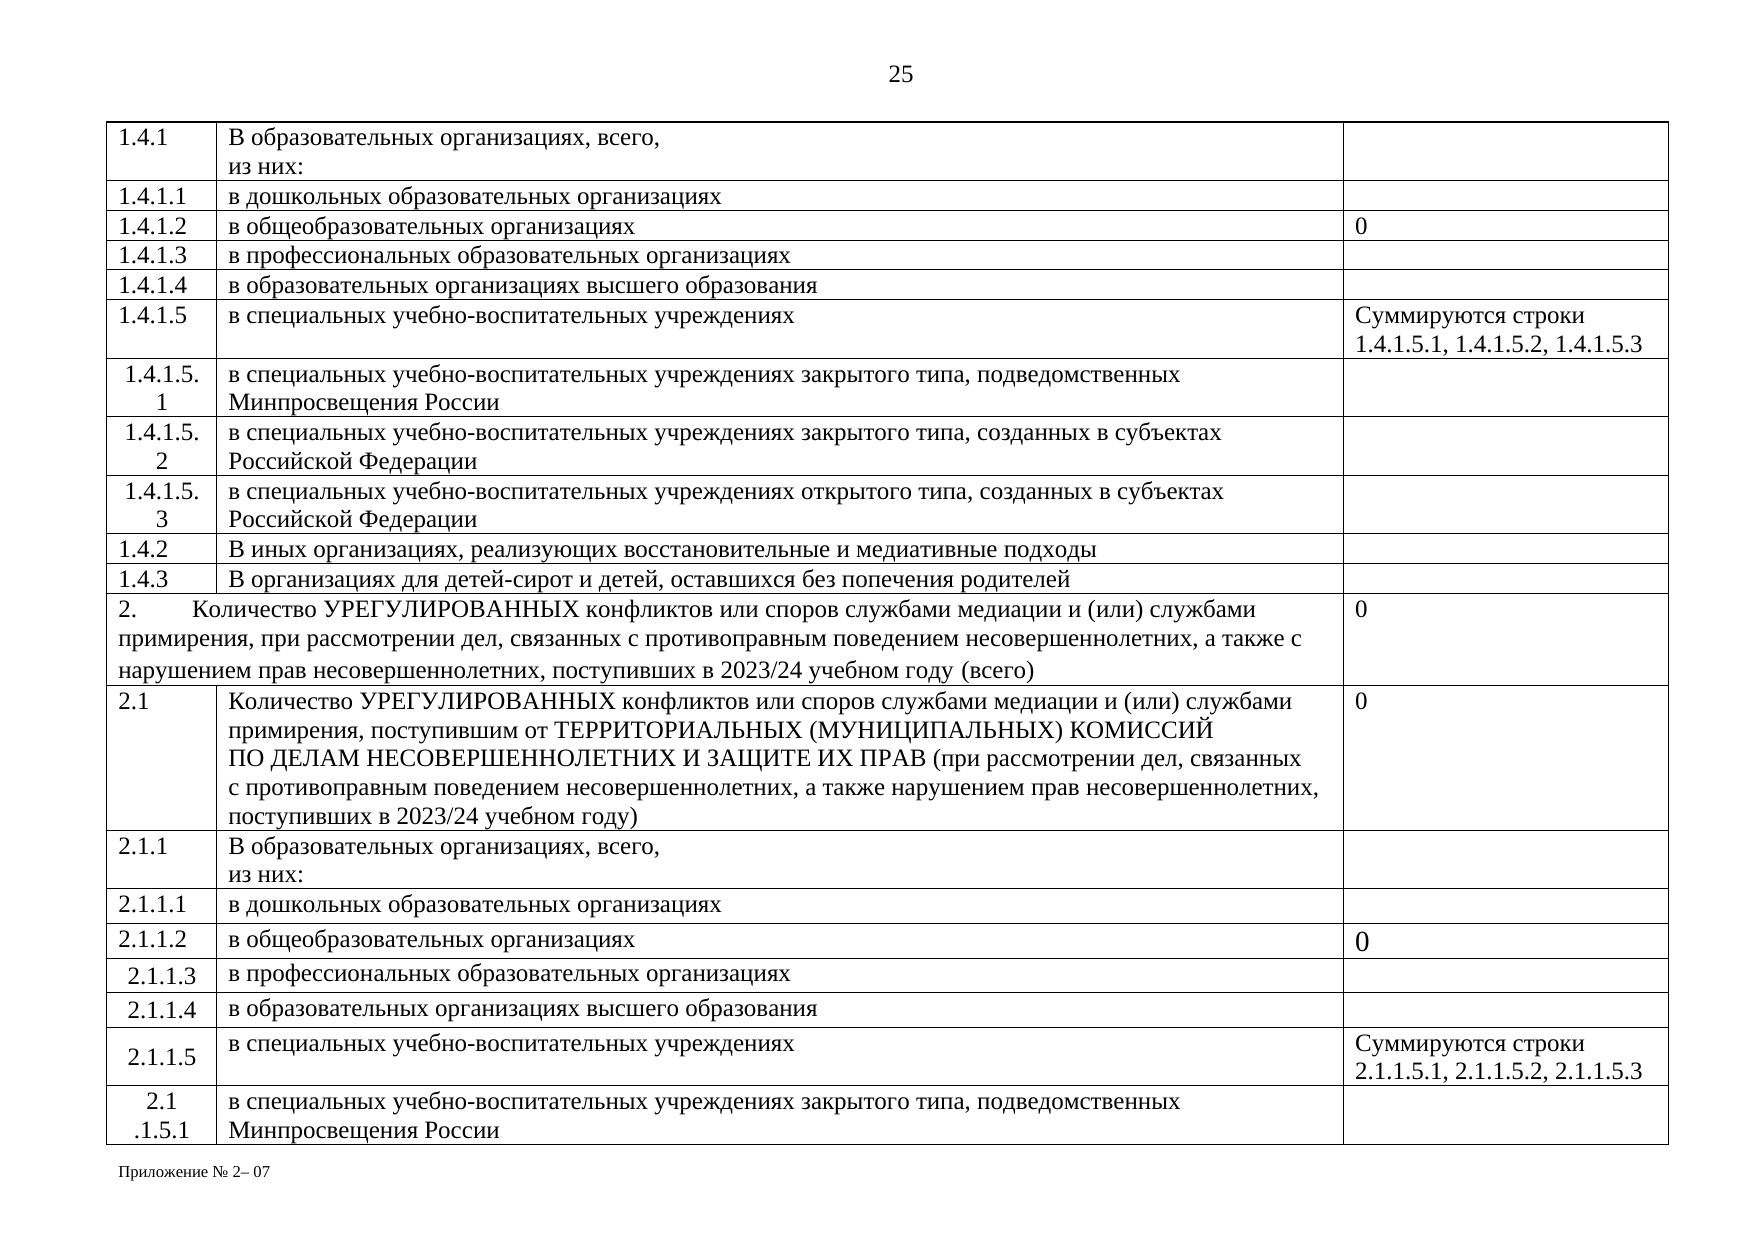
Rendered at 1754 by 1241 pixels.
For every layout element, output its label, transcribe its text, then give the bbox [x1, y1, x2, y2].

table_cell В организациях для детей-сирот и детей, оставшихся без попечения родителей [217, 564, 1343, 593]
table_cell [1344, 241, 1668, 269]
table_cell 1.4.1.5.3 [107, 476, 216, 533]
table_cell 1.4.1.2 [107, 211, 216, 239]
table_cell В иных организациях, реализующих восстановительные и медиативные подходы [217, 534, 1343, 563]
table_cell [1344, 831, 1668, 888]
table_cell [1344, 889, 1668, 923]
table_cell в образовательных организациях высшего образования [217, 993, 1343, 1027]
table_cell Количество УРЕГУЛИРОВАННЫХ конфликтов или споров службами медиации и (или) службами примирения, поступившим от ТЕРРИТОРИАЛЬНЫХ (МУНИЦИПАЛЬНЫХ) КОМИССИЙ ПО ДЕЛАМ НЕСОВЕРШЕННОЛЕТНИХ И ЗАЩИТЕ ИХ ПРАВ (при рассмотрении дел, связанных с противоправным поведением несовершеннолетних, а также нарушением прав несовершеннолетних, поступивших в 2023/24 учебном году) [217, 686, 1343, 830]
table_cell 2.1.1.5.1 [107, 1086, 216, 1144]
table_cell [1344, 993, 1668, 1027]
table_cell 2. Количество УРЕГУЛИРОВАННЫХ конфликтов или споров службами медиации и (или) службами примирения, при рассмотрении дел, связанных с противоправным поведением несовершеннолетних, а также с нарушением прав несовершеннолетних, поступивших в 2023/24 учебном году (всего) [107, 594, 1343, 685]
table_cell 1.4.1.1 [107, 181, 216, 210]
table_cell [1344, 1086, 1668, 1144]
table_cell [1344, 564, 1668, 593]
table_cell 1.4.2 [107, 534, 216, 563]
table_cell в специальных учебно-воспитательных учреждениях [217, 300, 1343, 358]
table_cell 1.4.3 [107, 564, 216, 593]
table_cell 2.1.1.4 [107, 993, 216, 1027]
table_cell [1344, 270, 1668, 299]
table_cell 2.1 [107, 686, 216, 830]
table_cell 1.4.1.5 [107, 300, 216, 358]
table_cell [1344, 417, 1668, 475]
table_cell в специальных учебно-воспитательных учреждениях закрытого типа, созданных в субъектах Российской Федерации [217, 417, 1343, 475]
table_cell Суммируются строки 1.4.1.5.1, 1.4.1.5.2, 1.4.1.5.3 [1344, 300, 1668, 358]
table_cell [1344, 359, 1668, 416]
table_cell В образовательных организациях, всего, из них: [217, 123, 1343, 180]
table_cell в профессиональных образовательных организациях [217, 241, 1343, 269]
table_cell [1344, 181, 1668, 210]
table_cell [1344, 476, 1668, 533]
table_cell 1.4.1 [107, 123, 216, 180]
table_cell 2.1.1.1 [107, 889, 216, 923]
table_cell 1.4.1.5.2 [107, 417, 216, 475]
table_cell [1344, 123, 1668, 180]
table_cell в дошкольных образовательных организациях [217, 889, 1343, 923]
table_cell в профессиональных образовательных организациях [217, 959, 1343, 992]
table_cell 0 [1344, 924, 1668, 957]
table_cell 2.1.1 [107, 831, 216, 888]
table_cell в образовательных организациях высшего образования [217, 270, 1343, 299]
table_cell 0 [1344, 686, 1668, 830]
table_cell Суммируются строки 2.1.1.5.1, 2.1.1.5.2, 2.1.1.5.3 [1344, 1028, 1668, 1085]
table_cell 2.1.1.2 [107, 924, 216, 957]
table_cell 0 [1344, 594, 1668, 685]
table_cell 2.1.1.3 [107, 959, 216, 992]
table_cell [1344, 534, 1668, 563]
table_cell В образовательных организациях, всего, из них: [217, 831, 1343, 888]
table_cell 1.4.1.4 [107, 270, 216, 299]
table_cell в общеобразовательных организациях [217, 211, 1343, 239]
table_cell 1.4.1.5.1 [107, 359, 216, 416]
table_cell в специальных учебно-воспитательных учреждениях [217, 1028, 1343, 1085]
table_cell [1344, 959, 1668, 992]
table_cell 2.1.1.5 [107, 1028, 216, 1085]
table_cell в дошкольных образовательных организациях [217, 181, 1343, 210]
table_cell в общеобразовательных организациях [217, 924, 1343, 957]
table_cell в специальных учебно-воспитательных учреждениях закрытого типа, подведомственных Минпросвещения России [217, 359, 1343, 416]
table_cell в специальных учебно-воспитательных учреждениях открытого типа, созданных в субъектах Российской Федерации [217, 476, 1343, 533]
table_cell 1.4.1.3 [107, 241, 216, 269]
table_cell 0 [1344, 211, 1668, 239]
table_cell в специальных учебно-воспитательных учреждениях закрытого типа, подведомственных Минпросвещения России [217, 1086, 1343, 1144]
